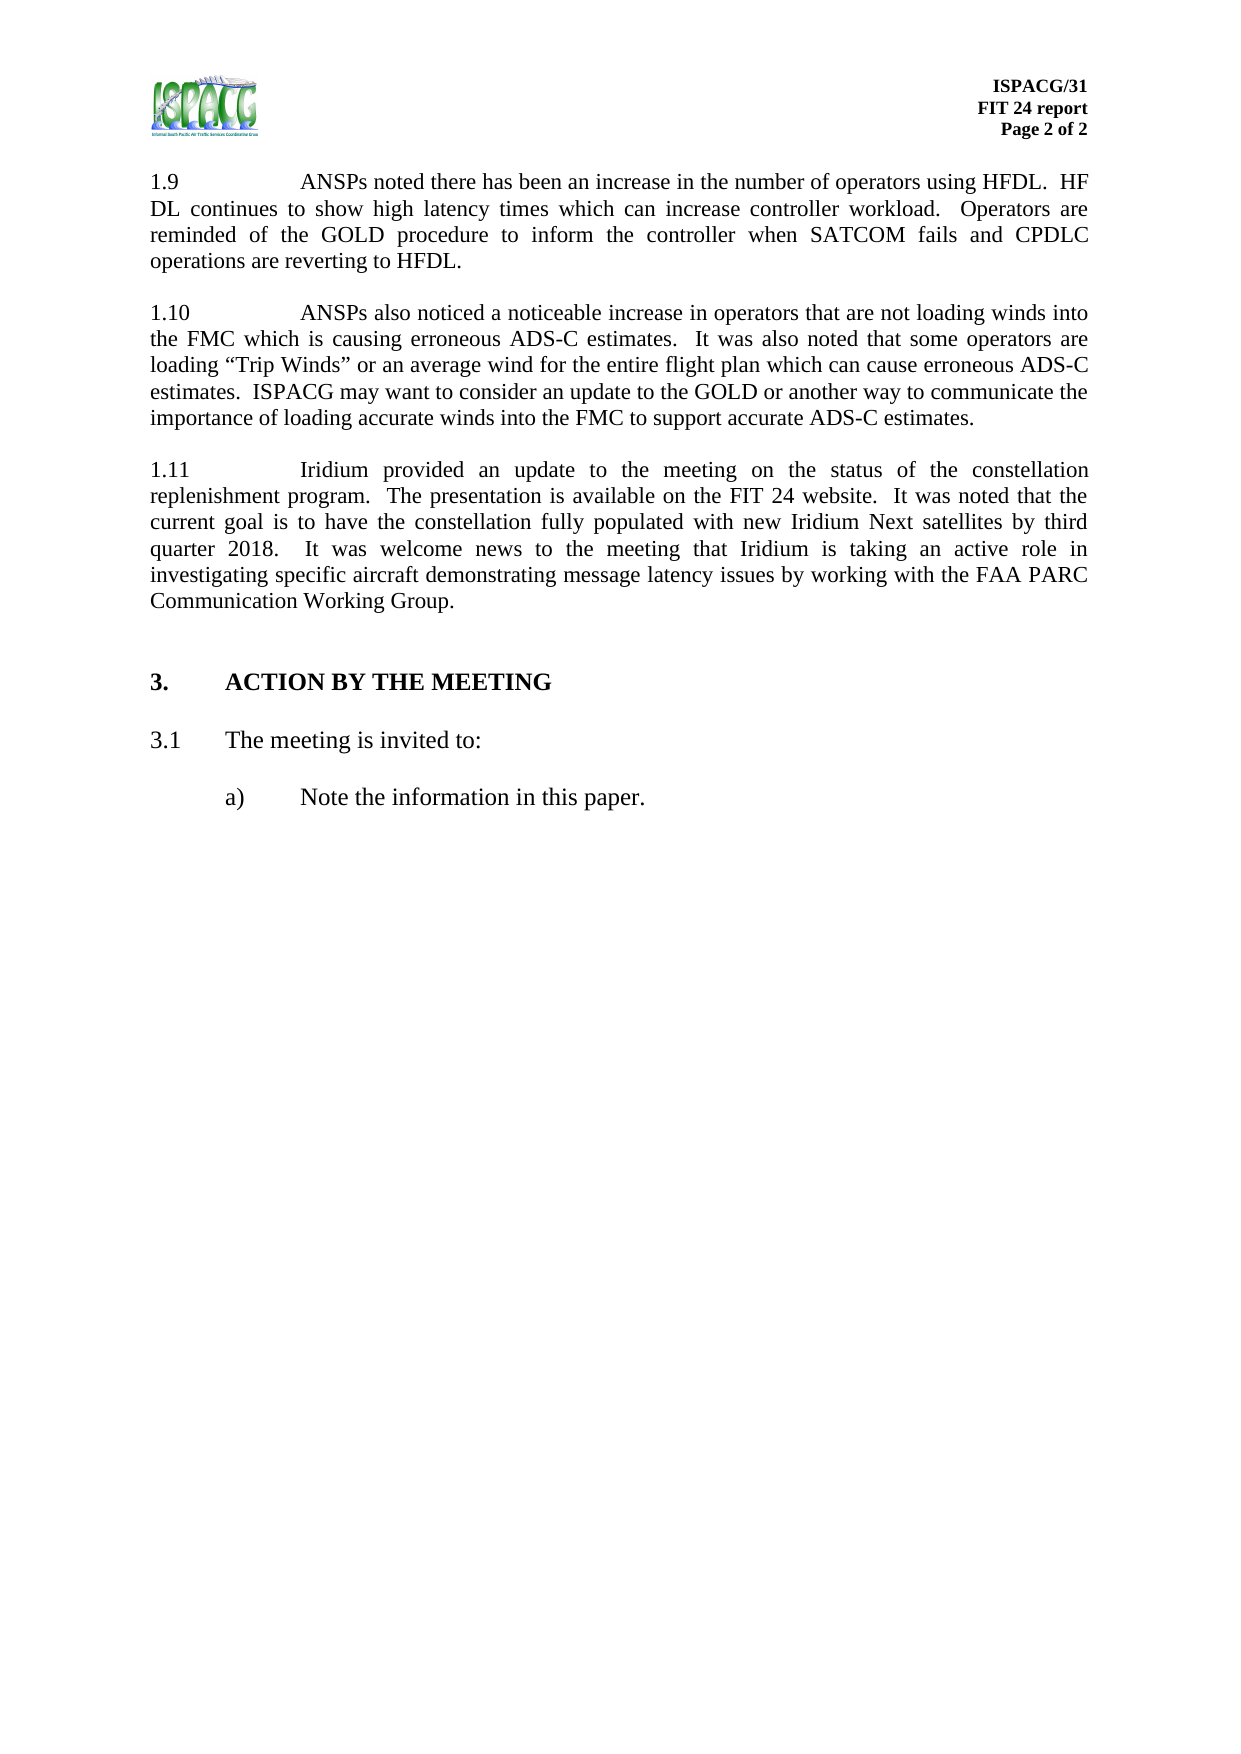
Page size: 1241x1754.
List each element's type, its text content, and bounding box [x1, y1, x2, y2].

list ANSPs also noticed a noticeable increase in operators that are not loading winds into the FMC which is causing erroneous ADS-C estimates. It was also noted that some operators are loading “Trip Winds” or an average wind for the entire flight plan which can cause erroneous ADS-C estimates. ISPACG may want to consider an update to the GOLD or another way to communicate the importance of loading accurate winds into the FMC to support accurate ADS-C estimates. [150, 299, 1090, 431]
picture [150, 75, 258, 136]
list Note the information in this paper. [225, 782, 1090, 811]
list Iridium provided an update to the meeting on the status of the constellation replenishment program. The presentation is available on the FIT 24 website. It was noted that the current goal is to have the constellation fully populated with new Iridium Next satellites by third quarter 2018. It was welcome news to the meeting that Iridium is taking an active role in investigating specific aircraft demonstrating message latency issues by working with the FAA PARC Communication Working Group. [150, 456, 1090, 614]
text 3. ACTION BY THE MEETING [150, 667, 1090, 696]
list ANSPs noted there has been an increase in the number of operators using HFDL. HF DL continues to show high latency times which can increase controller workload. Operators are reminded of the GOLD procedure to inform the controller when SATCOM fails and CPDLC operations are reverting to HFDL. [150, 168, 1090, 274]
text 3.1 The meeting is invited to: [150, 725, 1090, 754]
